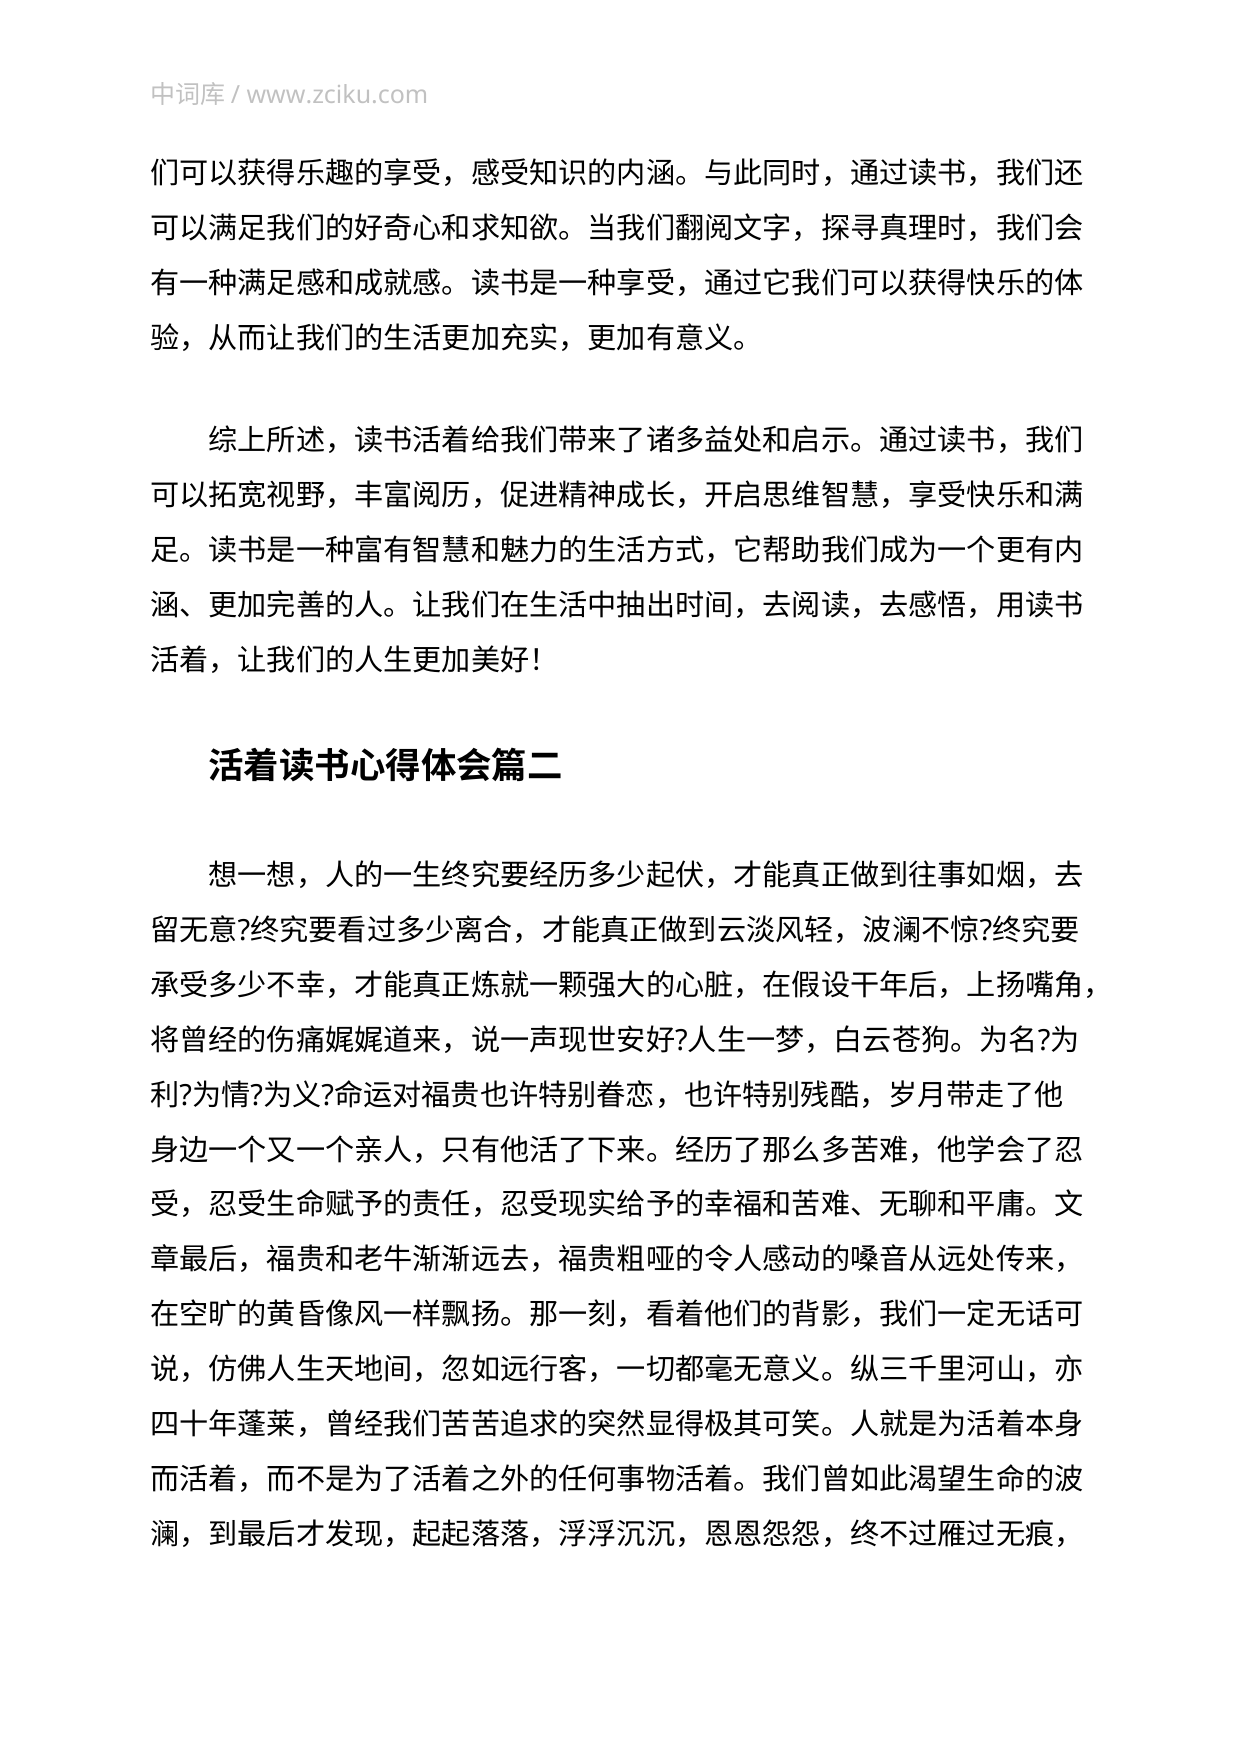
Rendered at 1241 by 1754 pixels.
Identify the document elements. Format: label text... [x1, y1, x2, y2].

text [150, 851, 1090, 1553]
text 综上所述，读书活着给我们带来了诸多益处和启示。通过读书，我们可以拓宽视野，丰富阅历，促进精神成长，开启思维智慧，享受快乐和满足。读书是一种富有智慧和魅力的生活方式，它帮助我们成为一个更有内涵、更加完善的人。让我们在生活中抽出时间，去阅读，去感悟，用读书活着，让我们的人生更加美好！ [150, 416, 1090, 678]
text 活着读书心得体会篇二 [150, 738, 1090, 789]
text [150, 150, 1090, 357]
